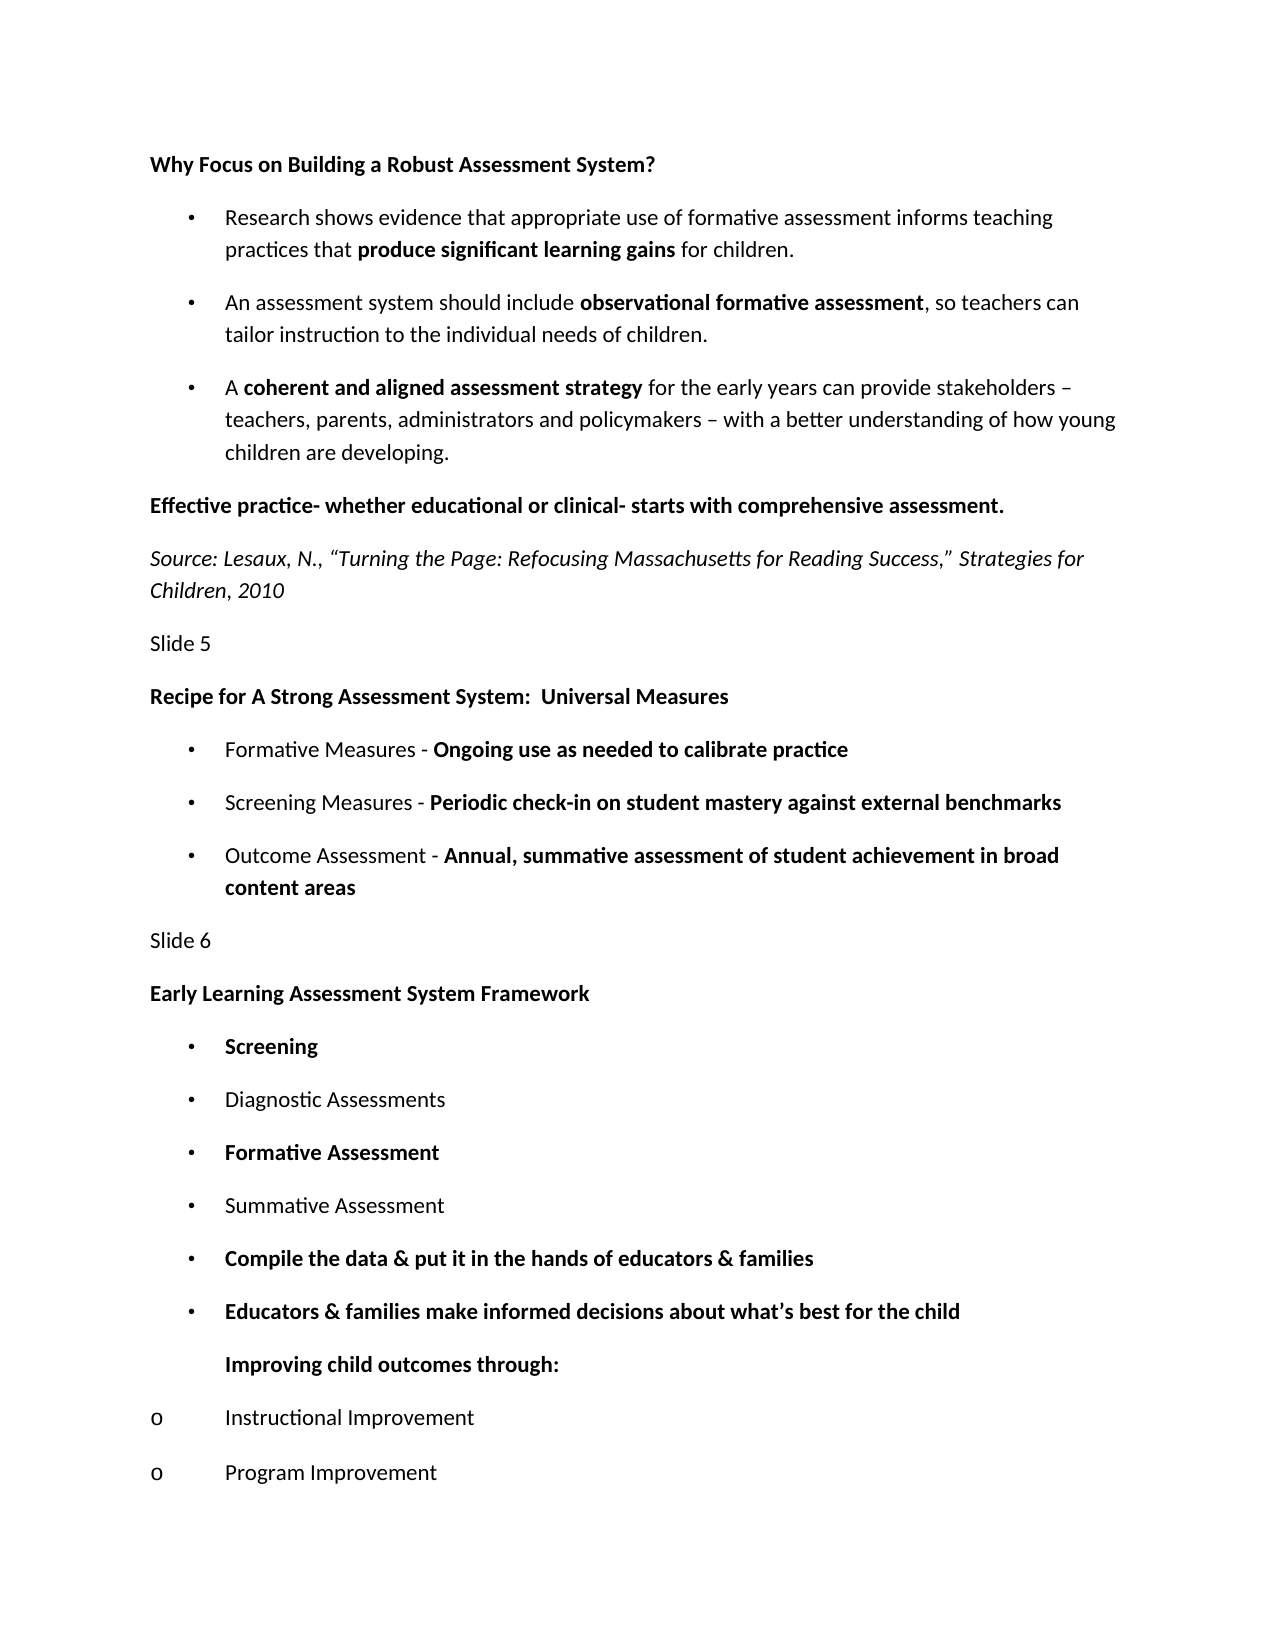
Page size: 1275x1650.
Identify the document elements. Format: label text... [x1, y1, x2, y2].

text Slide 6 [150, 926, 1125, 954]
list Screening [187, 1032, 1125, 1060]
text Why Focus on Building a Robust Assessment System? [150, 150, 1125, 178]
list Screening Measures - Periodic check-in on student mastery against external benchmarks [187, 788, 1125, 816]
list Outcome Assessment - Annual, summative assessment of student achievement in broad content areas [187, 841, 1125, 901]
list Compile the data & put it in the hands of educators & families [187, 1244, 1125, 1272]
list An assessment system should include observational formative assessment, so teachers can tailor instruction to the individual needs of children. [187, 288, 1125, 348]
text Source: Lesaux, N., “Turning the Page: Refocusing Massachusetts for Reading Success,” Strategies for Children, 2010 [150, 544, 1125, 604]
list Summative Assessment [187, 1191, 1125, 1219]
text Improving child outcomes through: [225, 1351, 1125, 1378]
text Early Learning Assessment System Framework [150, 979, 1125, 1007]
list Formative Measures - Ongoing use as needed to calibrate practice [187, 735, 1125, 763]
text Recipe for A Strong Assessment System: Universal Measures [150, 682, 1125, 710]
text Effective practice- whether educational or clinical- starts with comprehensive assessment. [150, 491, 1125, 519]
list Educators & families make informed decisions about what’s best for the child [187, 1297, 1125, 1326]
list Diagnostic Assessments [187, 1085, 1125, 1113]
list Program Improvement [150, 1458, 1125, 1487]
list A coherent and aligned assessment strategy for the early years can provide stakeholders – teachers, parents, administrators and policymakers – with a better understanding of how young children are developing. [187, 373, 1125, 466]
list Formative Assessment [187, 1138, 1125, 1166]
list Instructional Improvement [150, 1403, 1125, 1433]
text Slide 5 [150, 629, 1125, 657]
list Research shows evidence that appropriate use of formative assessment informs teaching practices that produce significant learning gains for children. [187, 203, 1125, 263]
